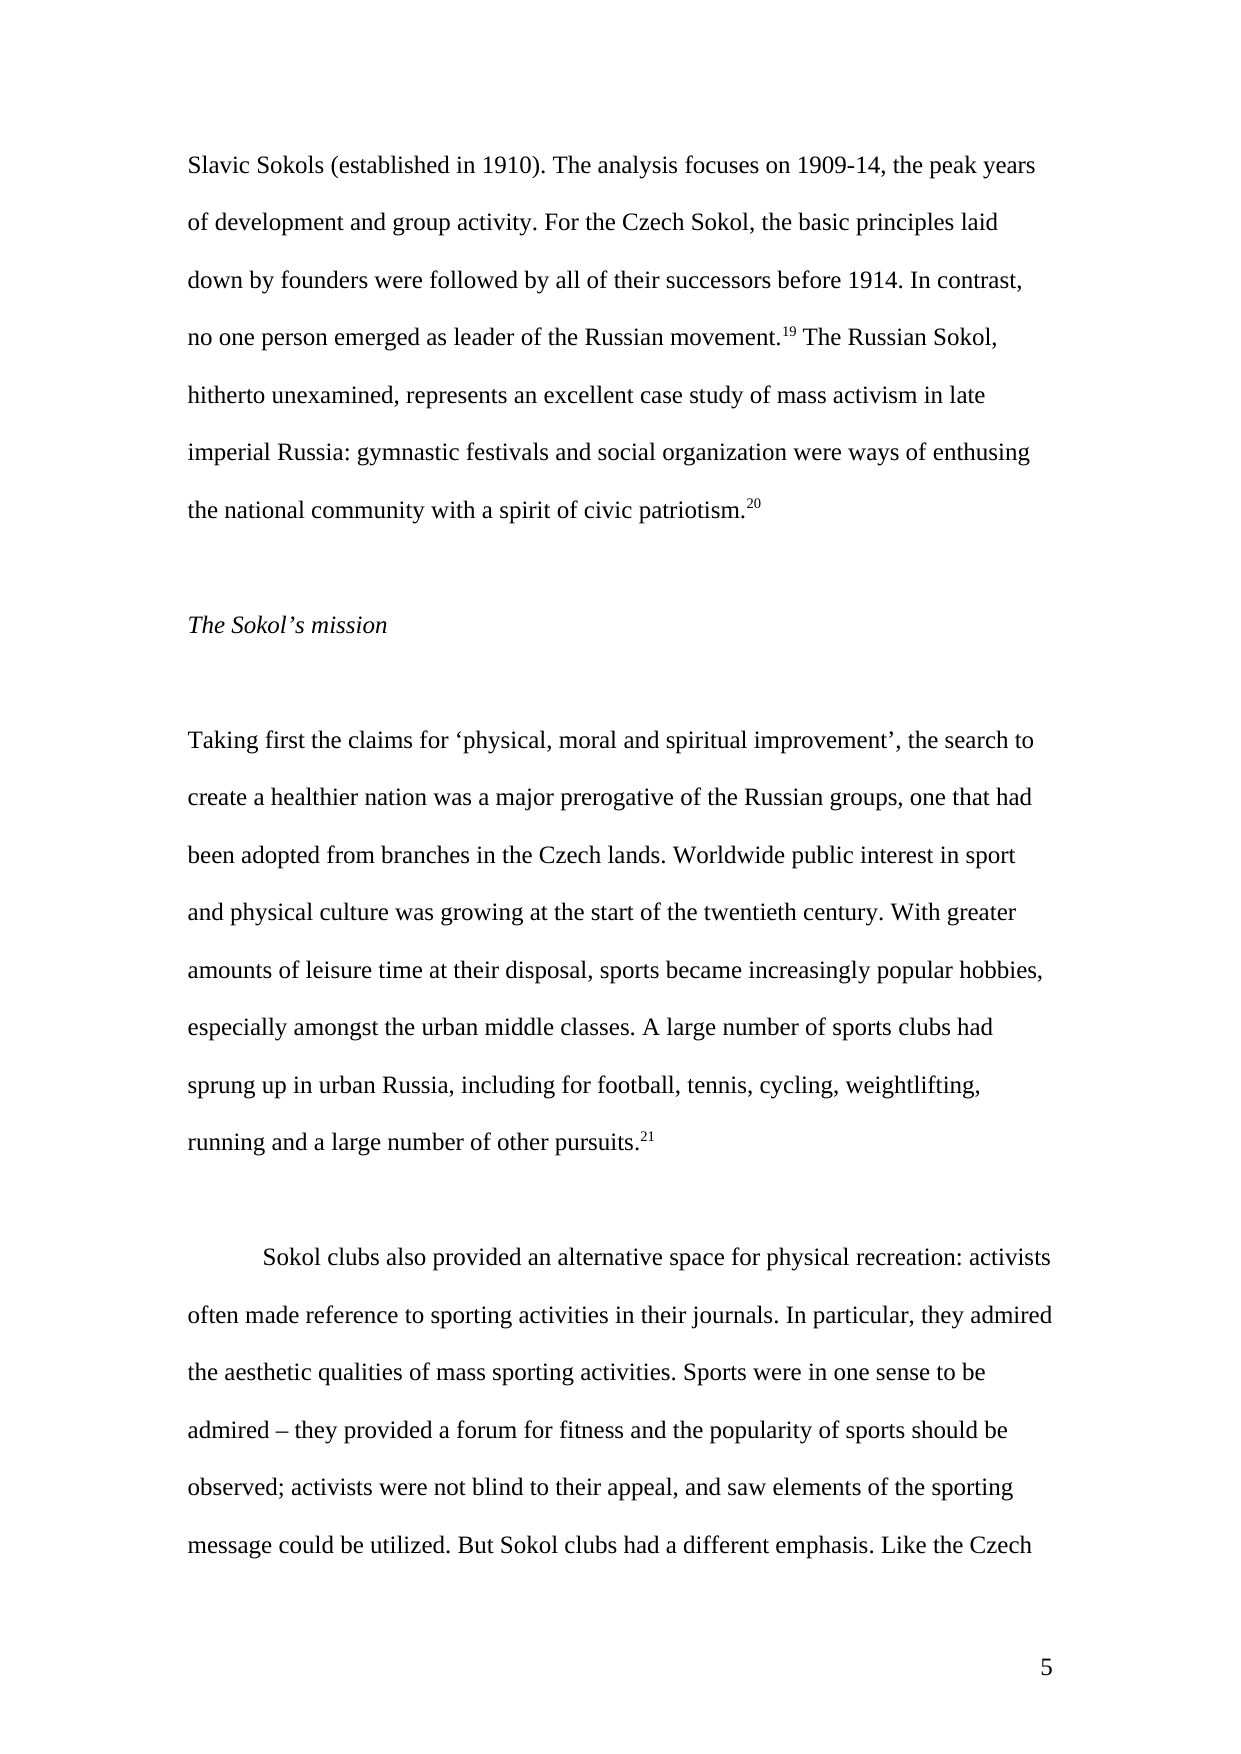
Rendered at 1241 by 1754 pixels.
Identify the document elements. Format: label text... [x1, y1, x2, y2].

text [187, 150, 1053, 524]
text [187, 1242, 1053, 1559]
text Taking first the claims for ‘physical, moral and spiritual improvement’, the search to create a healthier nation was a major prerogative of the Russian groups, one that had been adopted from branches in the Czech lands. Worldwide public interest in sport and physical culture was growing at the start of the twentieth century. With greater amounts of leisure time at their disposal, sports became increasingly popular hobbies, especially amongst the urban middle classes. A large number of sports clubs had sprung up in urban Russia, including for football, tennis, cycling, weightlifting, running and a large number of other pursuits. [187, 725, 1053, 1156]
text The Sokol’s mission [187, 610, 1053, 639]
